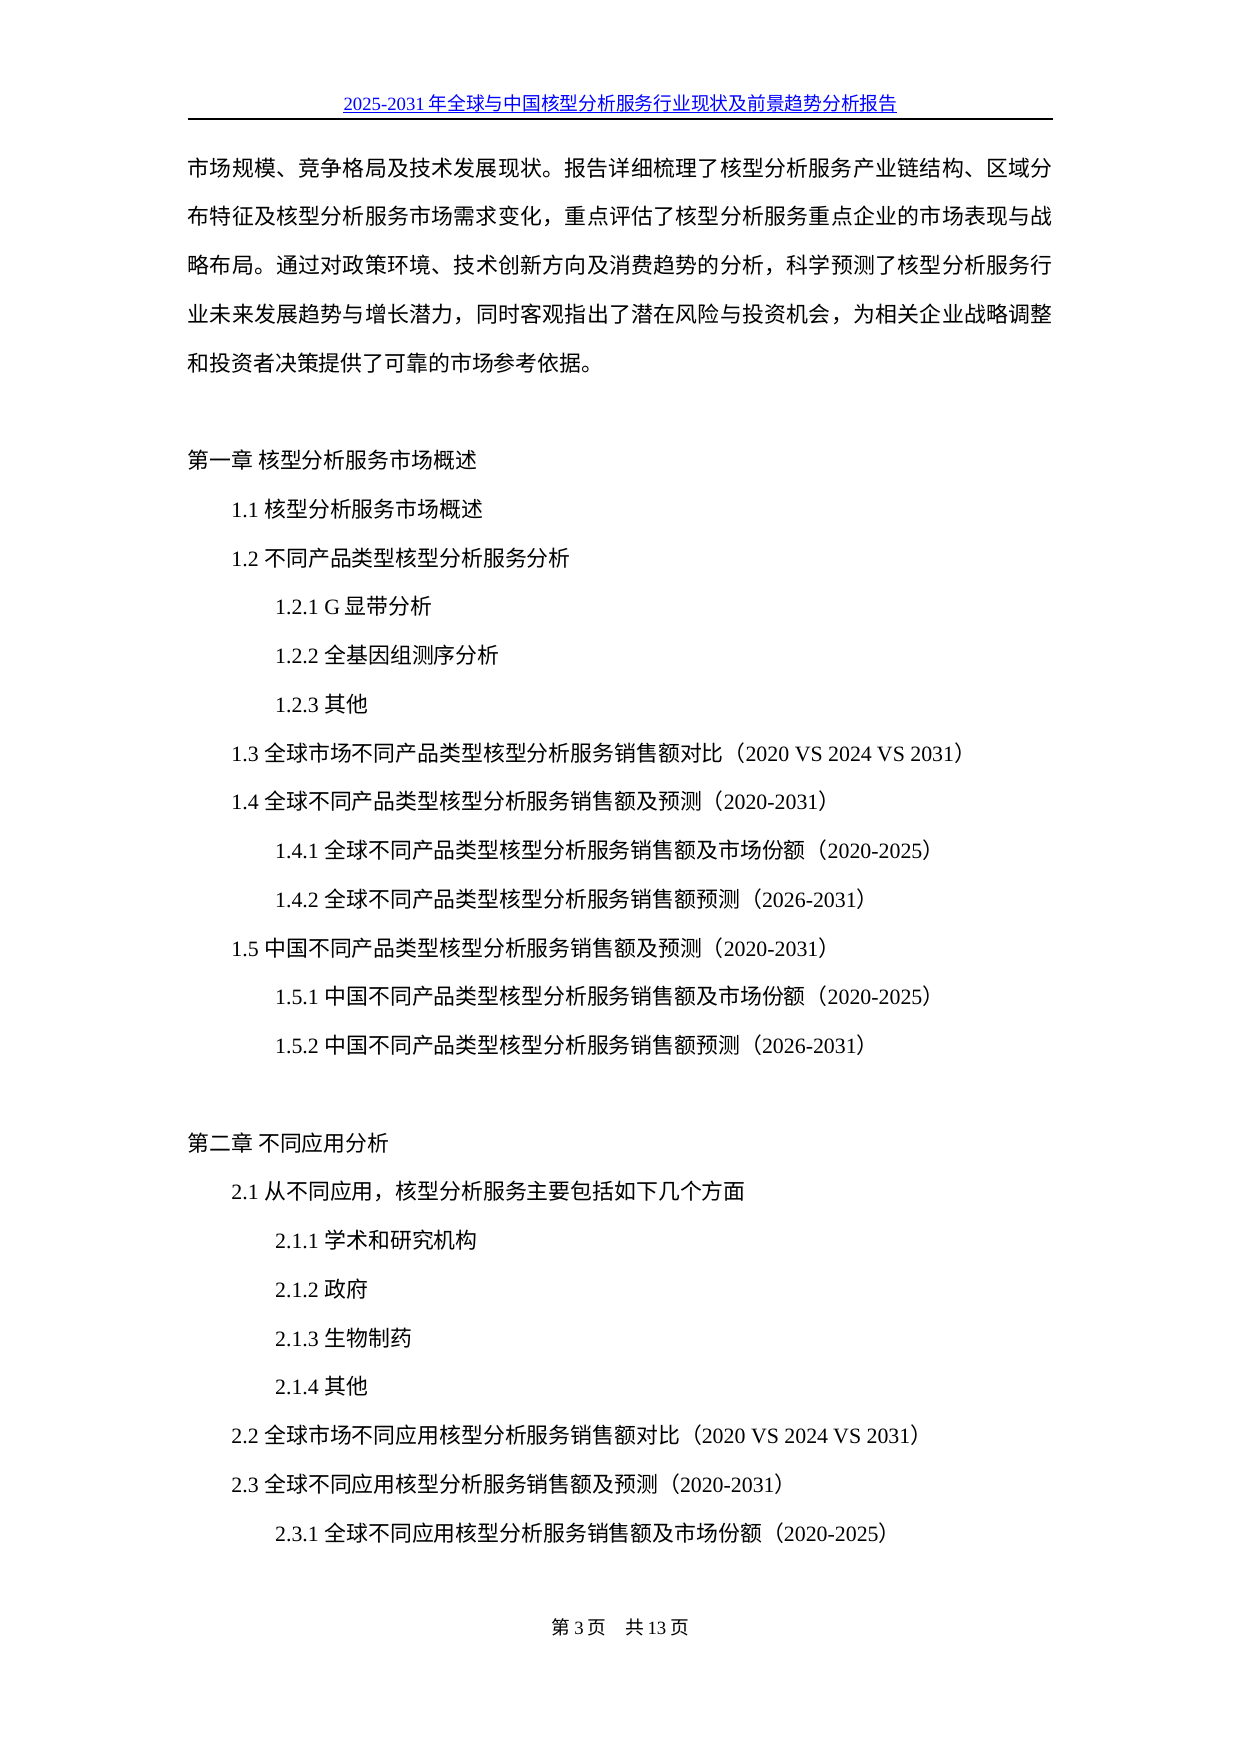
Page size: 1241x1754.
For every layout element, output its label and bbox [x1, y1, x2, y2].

text [187, 150, 1053, 1548]
